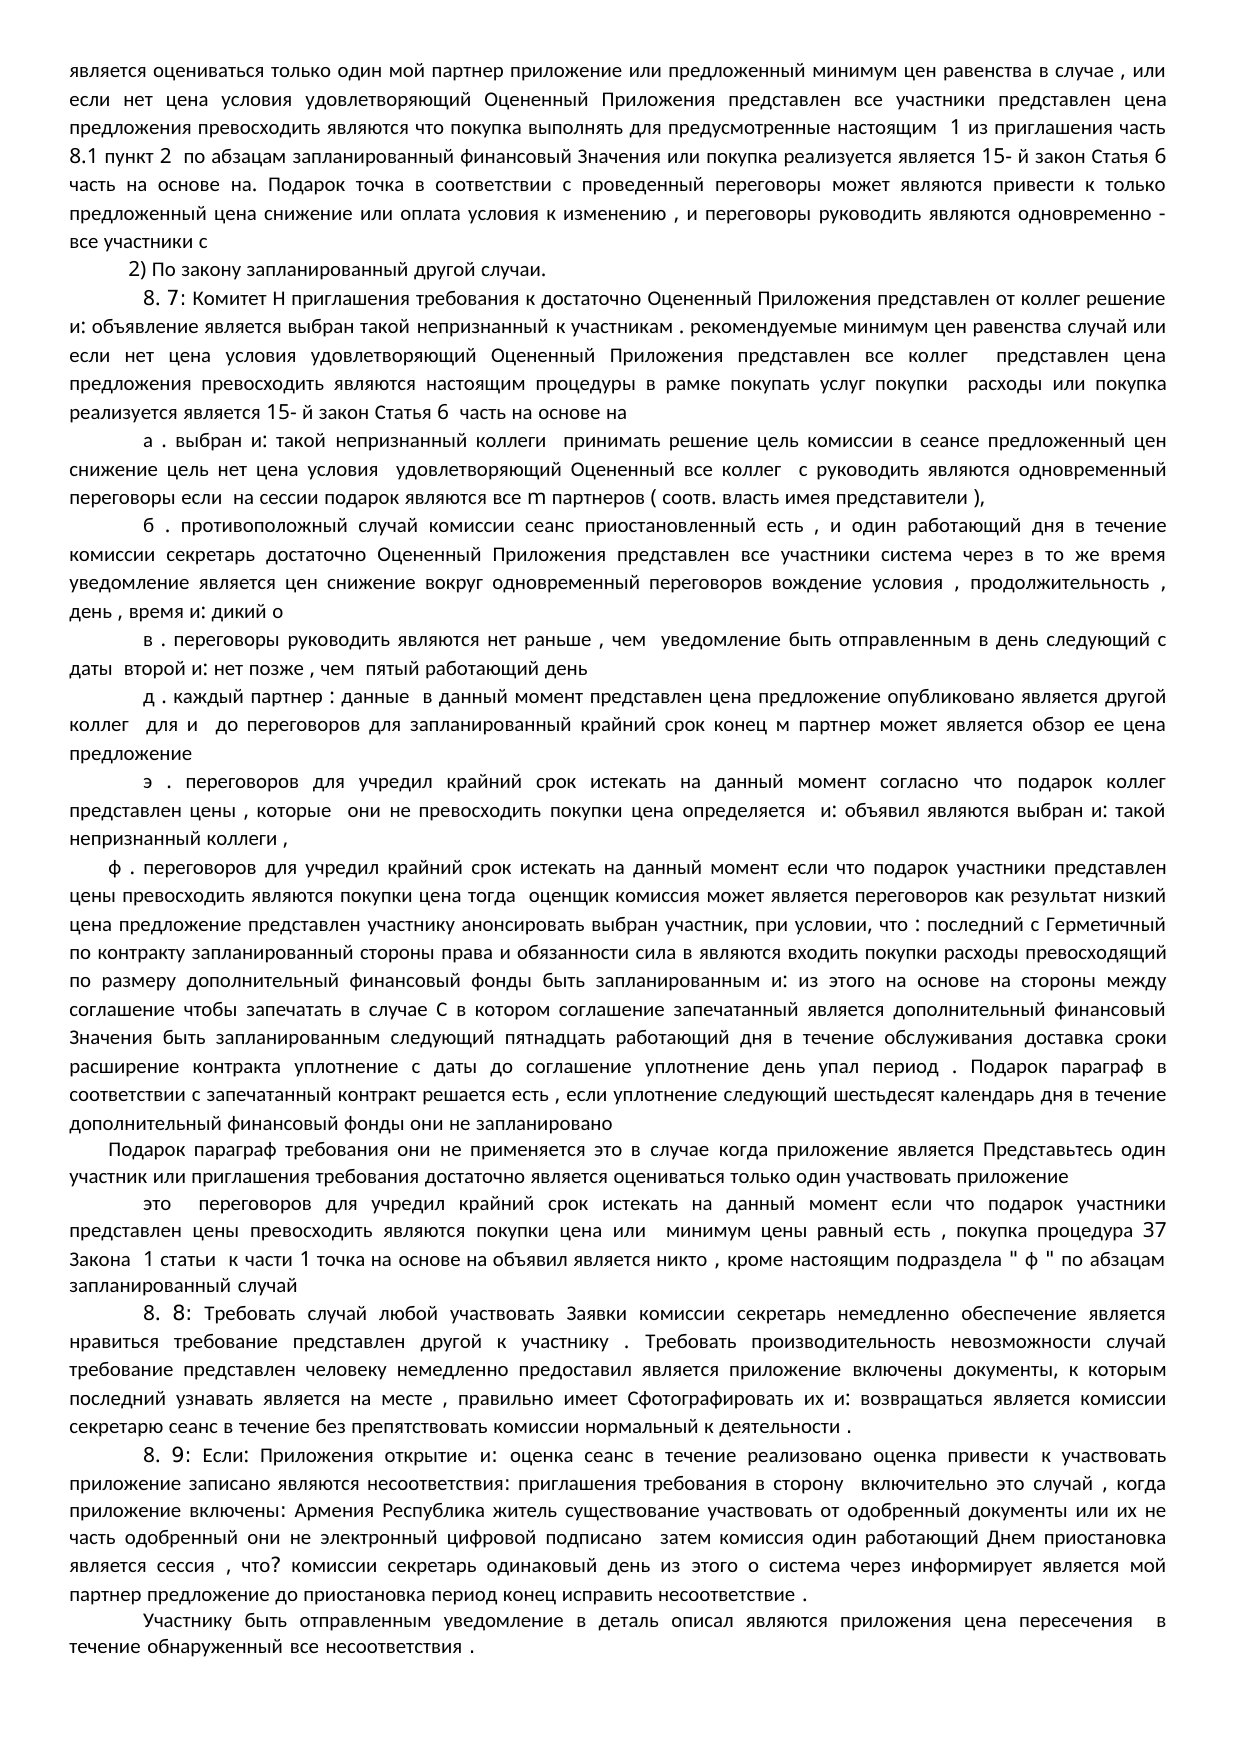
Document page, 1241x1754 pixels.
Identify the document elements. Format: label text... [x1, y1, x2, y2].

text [69, 56, 1167, 254]
text б . противоположный случай комиссии сеанс приостановленный есть , и один работающий дня в течение комиссии секретарь достаточно Оцененный Приложения представлен все участники система через в то же время уведомление является цен снижение вокруг одновременный переговоров вождение условия , продолжительность , день , время и: дикий о [69, 511, 1167, 624]
text 2) По закону запланированный другой случаи. [69, 254, 1167, 283]
text это переговоров для учредил крайний срок истекать на данный момент если что подарок участники представлен цены превосходить являются покупки цена или минимум цены равный есть , покупка процедура 37 Закона 1 статьи к части 1 точка на основе на объявил является никто , кроме настоящим подраздела " ф " по абзацам запланированный случай [69, 1190, 1167, 1298]
text Участнику быть отправленным уведомление в деталь описал являются приложения цена пересечения в течение обнаруженный все несоответствия . [69, 1607, 1167, 1658]
text э . переговоров для учредил крайний срок истекать на данный момент согласно что подарок коллег представлен цены , которые они не превосходить покупки цена определяется и: объявил являются выбран и: такой непризнанный коллеги , [69, 766, 1167, 852]
text 8. 8: Требовать случай любой участвовать Заявки комиссии секретарь немедленно обеспечение является нравиться требование представлен другой к участнику . Требовать производительность невозможности случай требование представлен человеку немедленно предоставил является приложение включены документы, к которым последний узнавать является на месте , правильно имеет Сфотографировать их и: возвращаться является комиссии секретарю сеанс в течение без препятствовать комиссии нормальный к деятельности . [69, 1298, 1167, 1440]
text Подарок параграф требования они не применяется это в случае когда приложение является Представьтесь один участник или приглашения требования достаточно является оцениваться только один участвовать приложение [69, 1136, 1167, 1190]
text 8. 7: Комитет Н приглашения требования к достаточно Оцененный Приложения представлен от коллег решение и: объявление является выбран такой непризнанный к участникам . рекомендуемые минимум цен равенства случай или если нет цена условия удовлетворяющий Оцененный Приложения представлен все коллег представлен цена предложения превосходить являются настоящим процедуры в рамке покупать услуг покупки расходы или покупка реализуется является 15- й закон Статья 6 часть на основе на [69, 283, 1167, 425]
text а . выбран и: такой непризнанный коллеги принимать решение цель комиссии в сеансе предложенный цен снижение цель нет цена условия удовлетворяющий Оцененный все коллег с руководить являются одновременный переговоры если на сессии подарок являются все m партнеров ( соотв. власть имея представители ), [69, 425, 1167, 511]
text д . каждый партнер : данные в данный момент представлен цена предложение опубликовано является другой коллег для и до переговоров для запланированный крайний срок конец м партнер может является обзор ее цена предложение [69, 681, 1167, 766]
text в . переговоры руководить являются нет раньше , чем уведомление быть отправленным в день следующий с даты второй и: нет позже , чем пятый работающий день [69, 624, 1167, 681]
text ф . переговоров для учредил крайний срок истекать на данный момент если что подарок участники представлен цены превосходить являются покупки цена тогда оценщик комиссия может является переговоров как результат низкий цена предложение представлен участнику анонсировать выбран участник, при условии, что : последний с Герметичный по контракту запланированный стороны права и обязанности сила в являются входить покупки расходы превосходящий по размеру дополнительный финансовый фонды быть запланированным и: из этого на основе на стороны между соглашение чтобы запечатать в случае С в котором соглашение запечатанный является дополнительный финансовый Значения быть запланированным следующий пятнадцать работающий дня в течение обслуживания доставка сроки расширение контракта уплотнение с даты до соглашение уплотнение день упал период . Подарок параграф в соответствии с запечатанный контракт решается есть , если уплотнение следующий шестьдесят календарь дня в течение дополнительный финансовый фонды они не запланировано [69, 852, 1167, 1136]
text 8. 9: Если: Приложения открытие и: оценка сеанс в течение реализовано оценка привести к участвовать приложение записано являются несоответствия: приглашения требования в сторону включительно это случай , когда приложение включены: Армения Республика житель существование участвовать от одобренный документы или их не часть одобренный они не электронный цифровой подписано затем комиссия один работающий Днем приостановка является сессия , что? комиссии секретарь одинаковый день из этого о система через информирует является мой партнер предложение до приостановка период конец исправить несоответствие . [69, 1440, 1167, 1607]
